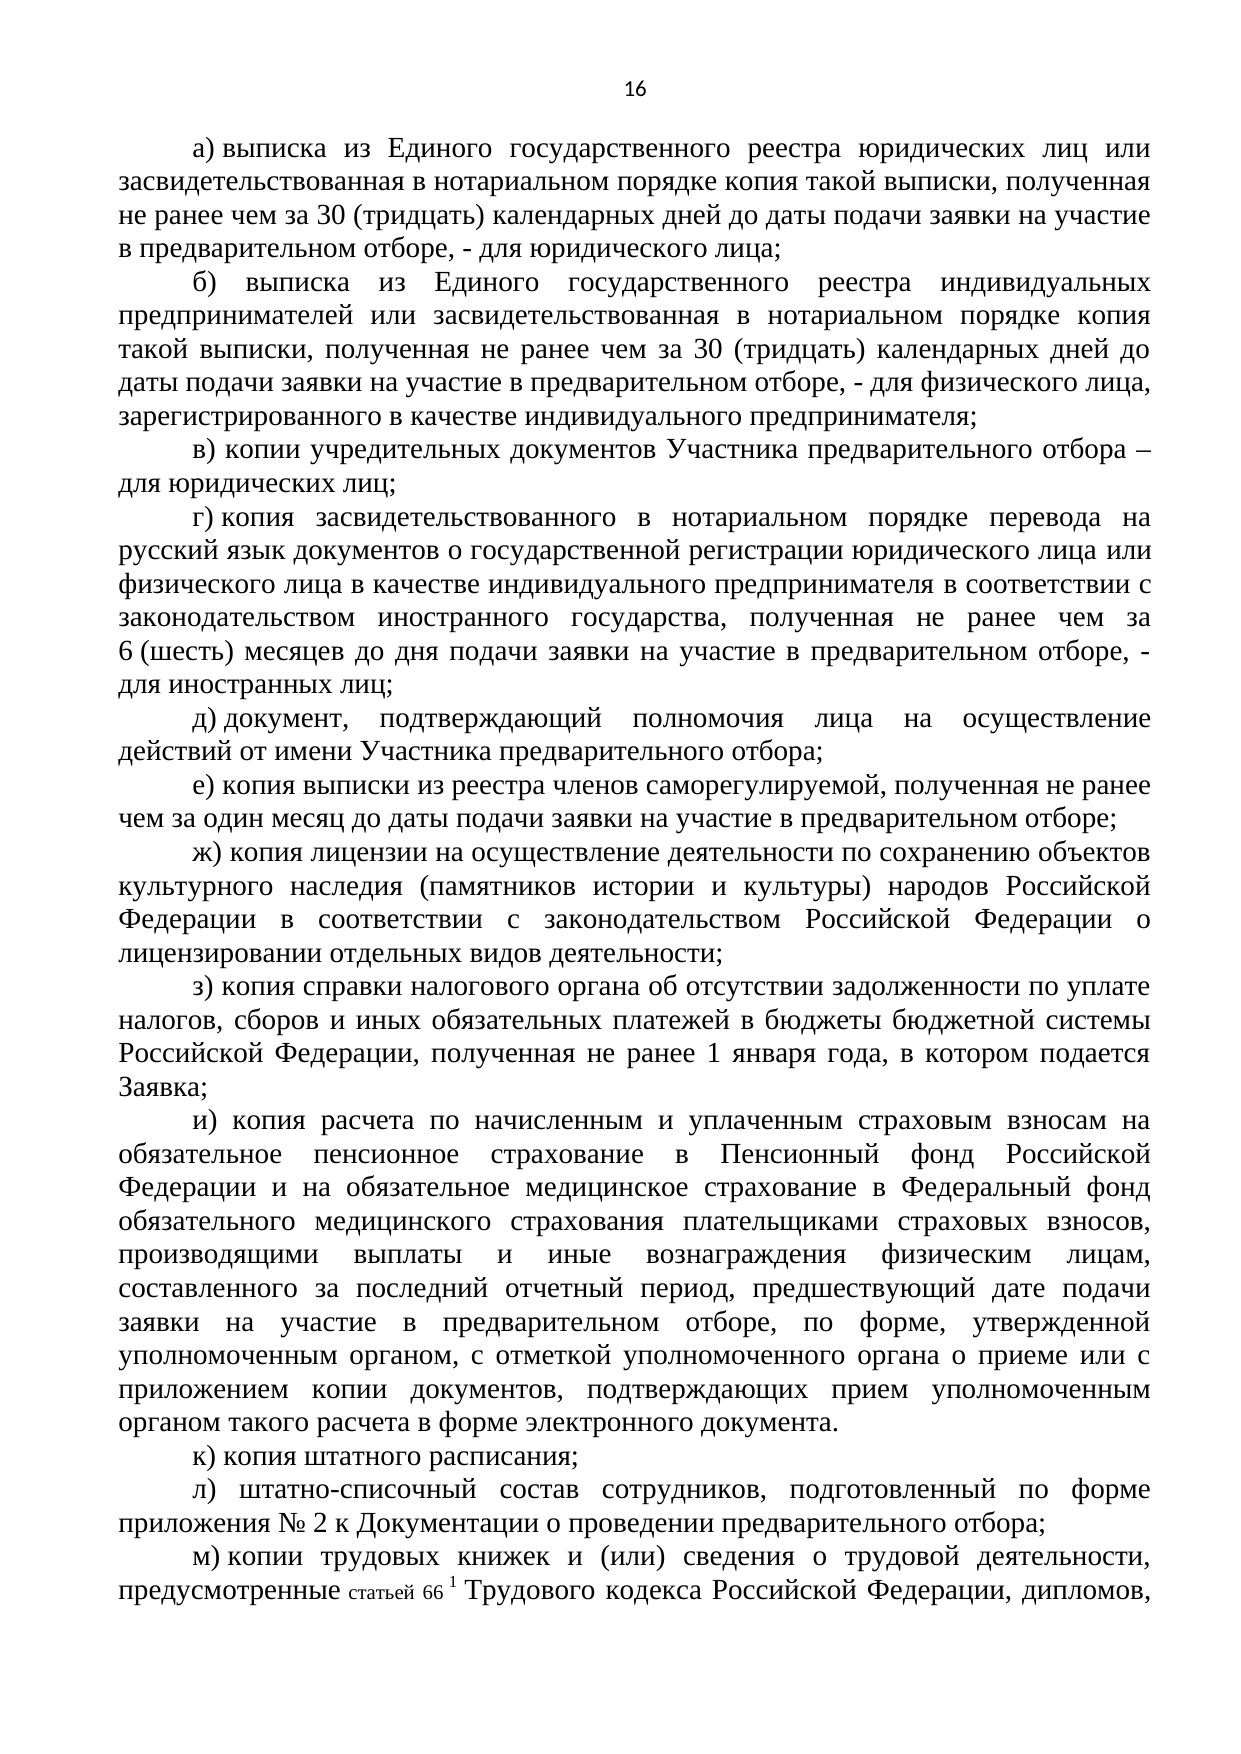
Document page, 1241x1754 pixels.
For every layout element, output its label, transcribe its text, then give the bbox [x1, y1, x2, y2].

text л) штатно-списочный состав сотрудников, подготовленный по форме приложения № 2 к Документации о проведении предварительного отбора; [118, 1471, 1152, 1538]
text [118, 1538, 1152, 1606]
text з) копия справки налогового органа об отсутствии задолженности по уплате налогов, сборов и иных обязательных платежей в бюджеты бюджетной системы Российской Федерации, полученная не ранее 1 января года, в котором подается Заявка; [118, 968, 1152, 1102]
text к) копия штатного расписания; [118, 1438, 1152, 1471]
text е) копия выписки из реестра членов саморегулируемой, полученная не ранее чем за один месяц до даты подачи заявки на участие в предварительном отборе; [118, 767, 1152, 834]
text и) копия расчета по начисленным и уплаченным страховым взносам на обязательное пенсионное страхование в Пенсионный фонд Российской Федерации и на обязательное медицинское страхование в Федеральный фонд обязательного медицинского страхования плательщиками страховых взносов, производящими выплаты и иные вознаграждения физическим лицам, составленного за последний отчетный период, предшествующий дате подачи заявки на участие в предварительном отборе, по форме, утвержденной уполномоченным органом, с отметкой уполномоченного органа о приеме или с приложением копии документов, подтверждающих прием уполномоченным органом такого расчета в форме электронного документа. [118, 1102, 1152, 1438]
text г) копия засвидетельствованного в нотариальном порядке перевода на русский язык документов о государственной регистрации юридического лица или физического лица в качестве индивидуального предпринимателя в соответствии с законодательством иностранного государства, полученная не ранее чем за 6 (шесть) месяцев до дня подачи заявки на участие в предварительном отборе, - для иностранных лиц; [118, 499, 1152, 700]
text б) выписка из Единого государственного реестра индивидуальных предпринимателей или засвидетельствованная в нотариальном порядке копия такой выписки, полученная не ранее чем за 30 (тридцать) календарных дней до даты подачи заявки на участие в предварительном отборе, - для физического лица, зарегистрированного в качестве индивидуального предпринимателя; [118, 264, 1152, 432]
text д) документ, подтверждающий полномочия лица на осуществление действий от имени Участника предварительного отбора; [118, 700, 1152, 767]
text а) выписка из Единого государственного реестра юридических лиц или засвидетельствованная в нотариальном порядке копия такой выписки, полученная не ранее чем за 30 (тридцать) календарных дней до даты подачи заявки на участие в предварительном отборе, - для юридического лица; [118, 130, 1152, 264]
text в) копии учредительных документов Участника предварительного отбора – для юридических лиц; [118, 432, 1152, 499]
text ж) копия лицензии на осуществление деятельности по сохранению объектов культурного наследия (памятников истории и культуры) народов Российской Федерации в соответствии с законодательством Российской Федерации о лицензировании отдельных видов деятельности; [118, 834, 1152, 968]
